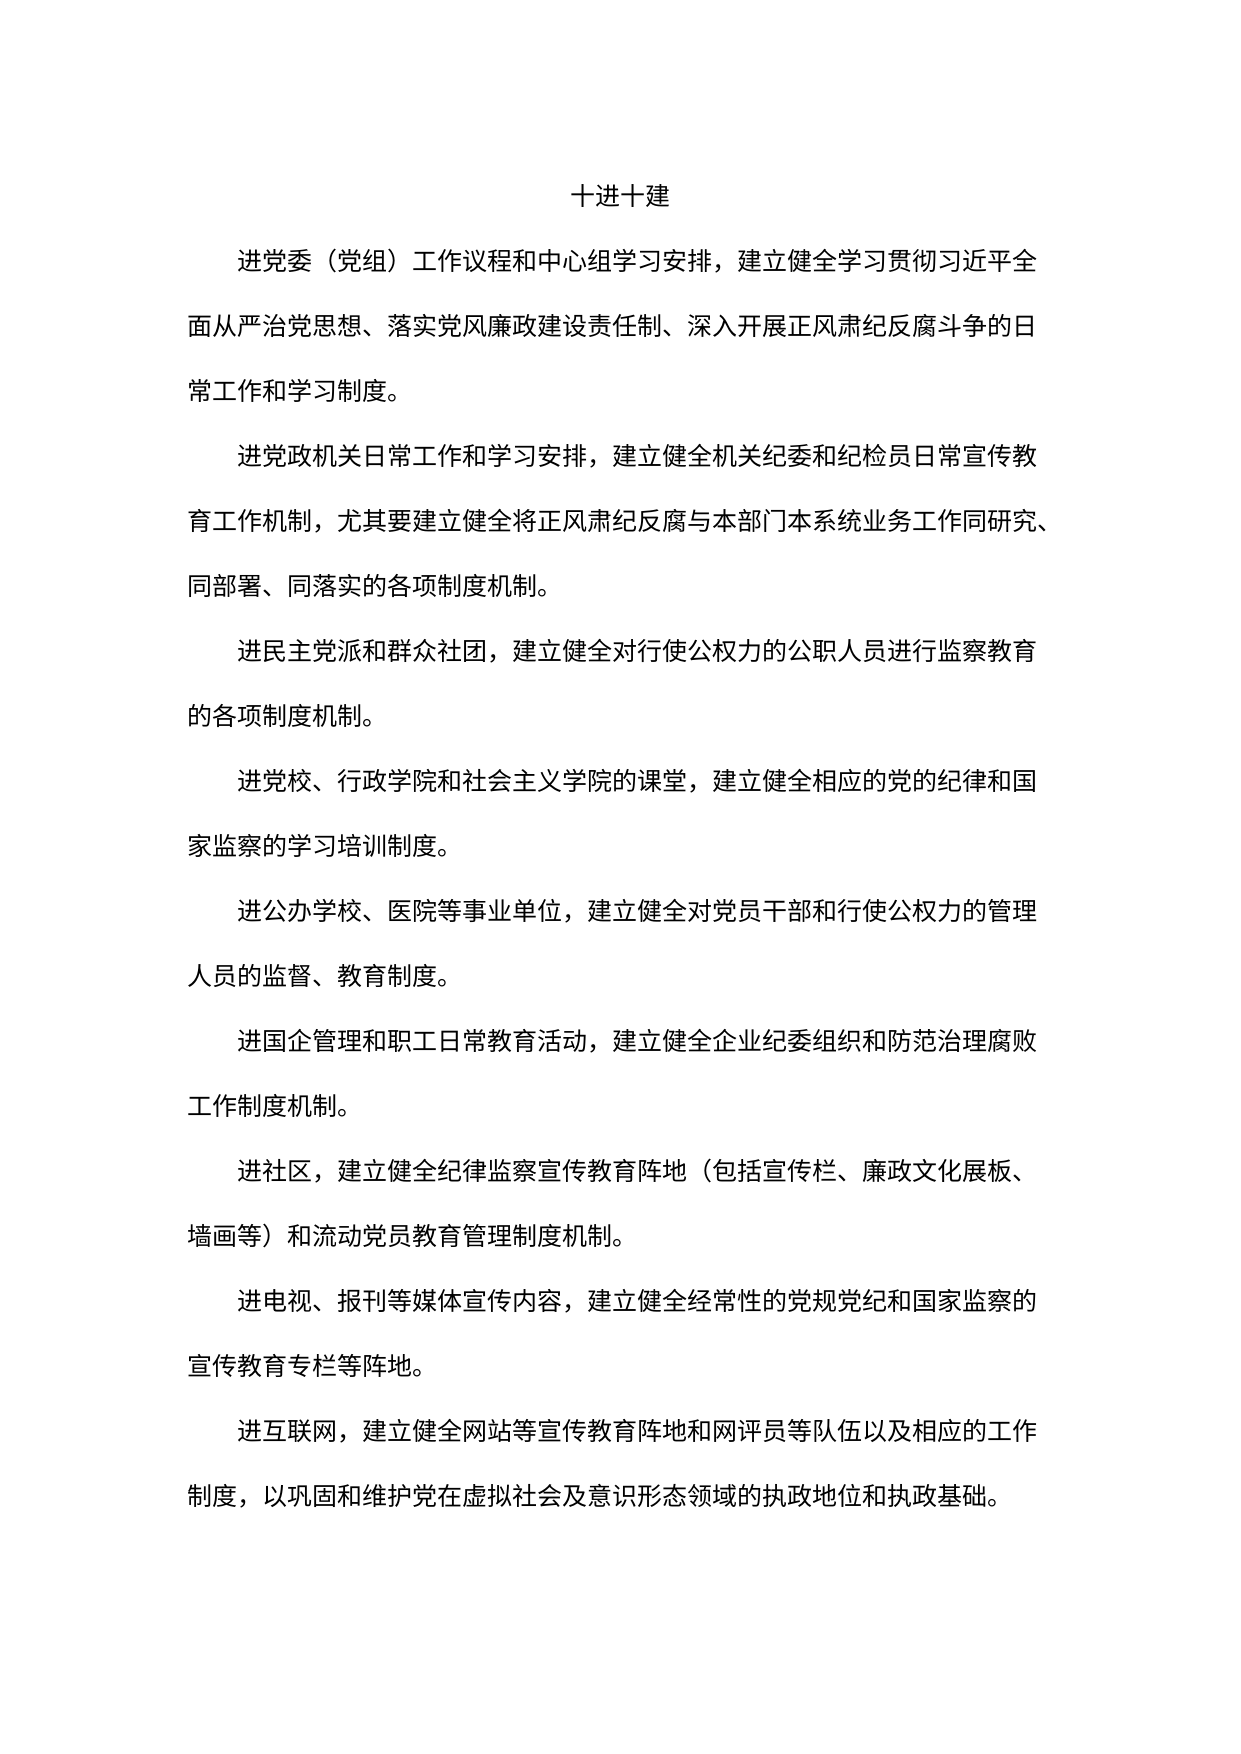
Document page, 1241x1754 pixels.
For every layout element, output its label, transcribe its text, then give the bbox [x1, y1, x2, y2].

text 进社区，建立健全纪律监察宣传教育阵地（包括宣传栏、廉政文化展板、墙画等）和流动党员教育管理制度机制。 [187, 1137, 1053, 1267]
text 进互联网，建立健全网站等宣传教育阵地和网评员等队伍以及相应的工作制度，以巩固和维护党在虚拟社会及意识形态领域的执政地位和执政基础。 [187, 1397, 1053, 1527]
text 进党委（党组）工作议程和中心组学习安排，建立健全学习贯彻习近平全面从严治党思想、落实党风廉政建设责任制、深入开展正风肃纪反腐斗争的日常工作和学习制度。 [187, 227, 1053, 422]
text 进公办学校、医院等事业单位，建立健全对党员干部和行使公权力的管理人员的监督、教育制度。 [187, 877, 1053, 1007]
text 十进十建 [187, 162, 1053, 227]
text 进党校、行政学院和社会主义学院的课堂，建立健全相应的党的纪律和国家监察的学习培训制度。 [187, 747, 1053, 877]
text 进民主党派和群众社团，建立健全对行使公权力的公职人员进行监察教育的各项制度机制。 [187, 617, 1053, 747]
text 进党政机关日常工作和学习安排，建立健全机关纪委和纪检员日常宣传教育工作机制，尤其要建立健全将正风肃纪反腐与本部门本系统业务工作同研究、同部署、同落实的各项制度机制。 [187, 422, 1053, 617]
text 进国企管理和职工日常教育活动，建立健全企业纪委组织和防范治理腐败工作制度机制。 [187, 1007, 1053, 1137]
text 进电视、报刊等媒体宣传内容，建立健全经常性的党规党纪和国家监察的宣传教育专栏等阵地。 [187, 1267, 1053, 1397]
